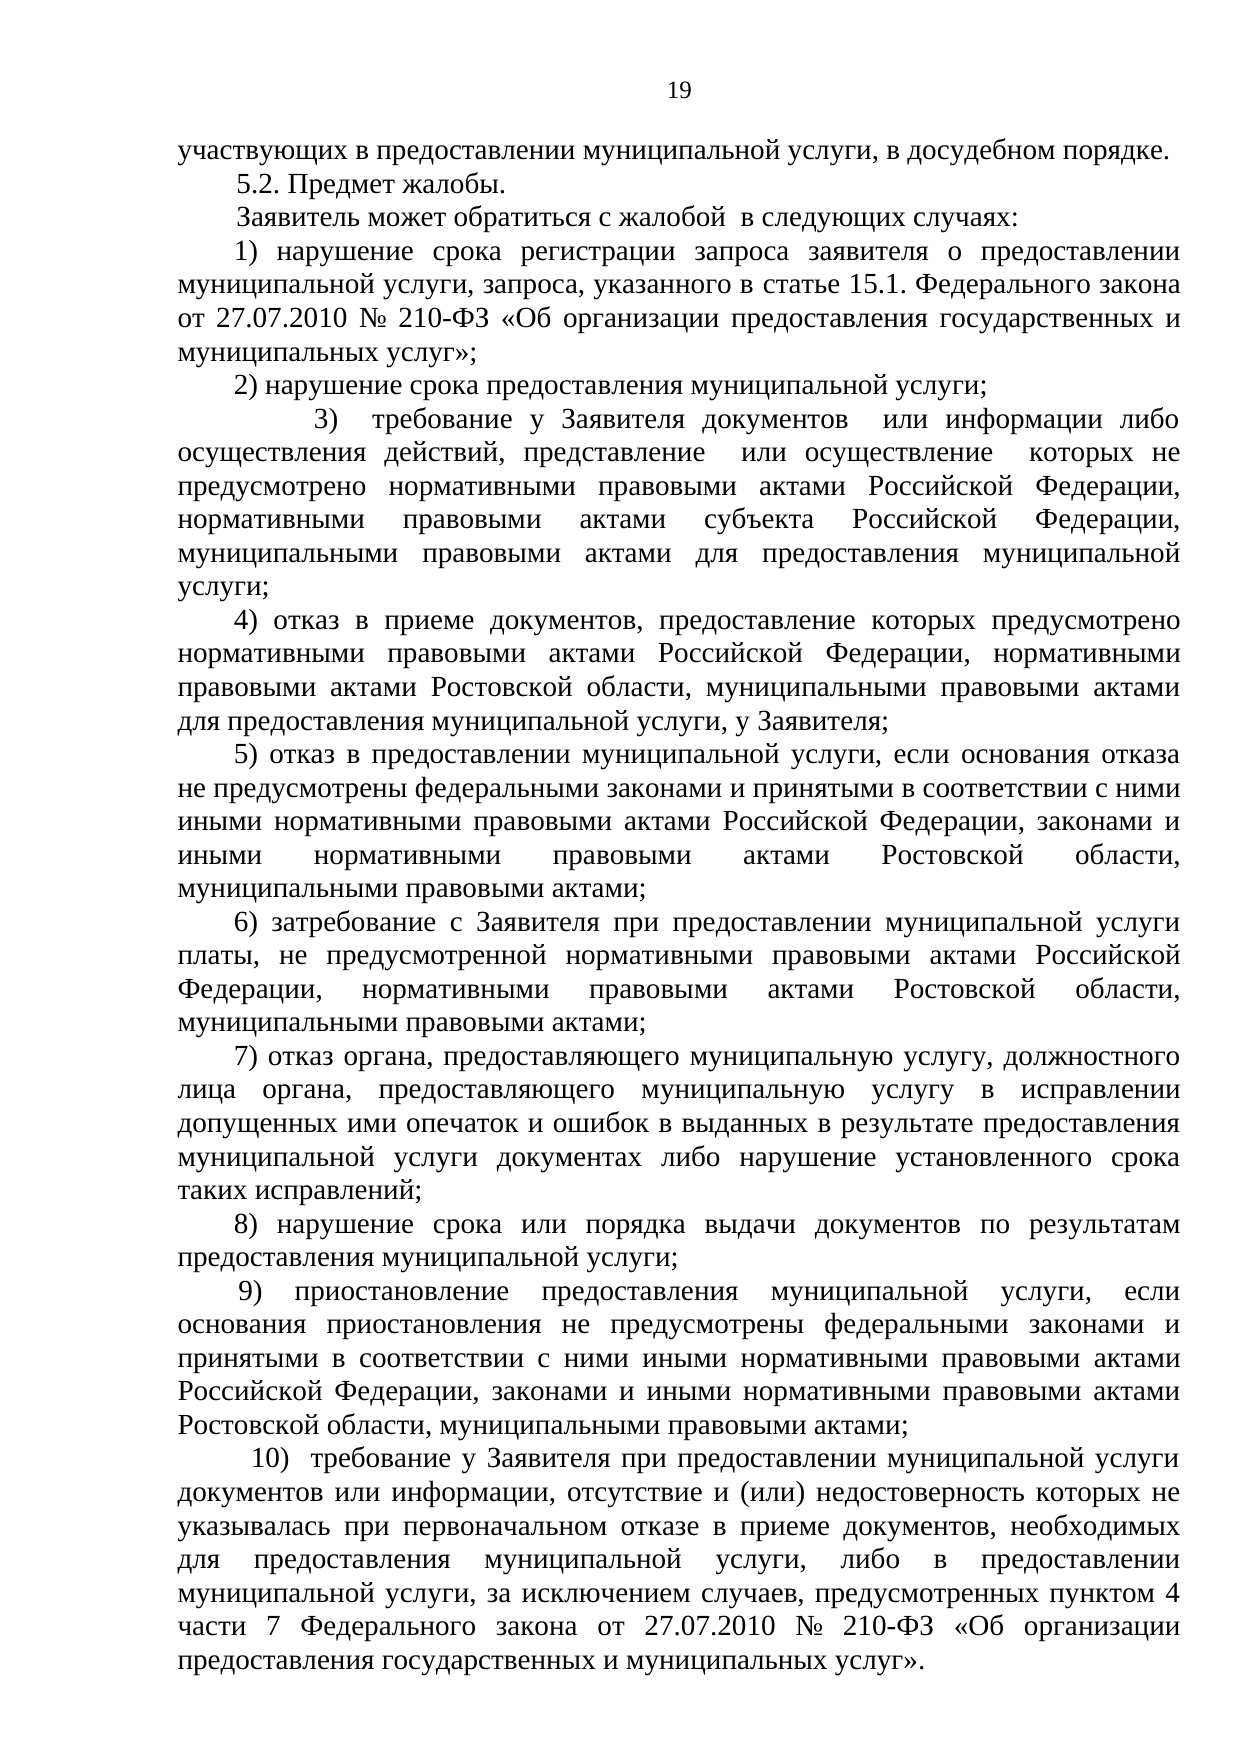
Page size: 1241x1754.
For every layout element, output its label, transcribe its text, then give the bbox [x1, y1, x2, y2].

text 3) требование у Заявителя документов или информации либо осуществления действий, представление или осуществление которых не предусмотрено нормативными правовыми актами Российской Федерации, нормативными правовыми актами субъекта Российской Федерации, муниципальными правовыми актами для предоставления муниципальной услуги; [177, 401, 1181, 602]
text 5) отказ в предоставлении муниципальной услуги, если основания отказа не предусмотрены федеральными законами и принятыми в соответствии с ними иными нормативными правовыми актами Российской Федерации, законами и иными нормативными правовыми актами Ростовской области, муниципальными правовыми актами; [177, 736, 1181, 904]
text 2) нарушение срока предоставления муниципальной услуги; [177, 367, 1181, 401]
text 4) отказ в приеме документов, предоставление которых предусмотрено нормативными правовыми актами Российской Федерации, нормативными правовыми актами Ростовской области, муниципальными правовыми актами для предоставления муниципальной услуги, у Заявителя; [177, 602, 1181, 736]
text 5.2. Предмет жалобы. [177, 166, 1181, 199]
text 10) требование у Заявителя при предоставлении муниципальной услуги документов или информации, отсутствие и (или) недостоверность которых не указывалась при первоначальном отказе в приеме документов, необходимых для предоставления муниципальной услуги, либо в предоставлении муниципальной услуги, за исключением случаев, предусмотренных пунктом 4 части 7 Федерального закона от 27.07.2010 № 210-ФЗ «Об организации предоставления государственных и муниципальных услуг». [177, 1441, 1181, 1675]
text 1) нарушение срока регистрации запроса заявителя о предоставлении муниципальной услуги, запроса, указанного в статье 15.1. Федерального закона от 27.07.2010 № 210-ФЗ «Об организации предоставления государственных и муниципальных услуг»; [177, 233, 1181, 367]
text 7) отказ органа, предоставляющего муниципальную услугу, должностного лица органа, предоставляющего муниципальную услугу в исправлении допущенных ими опечаток и ошибок в выданных в результате предоставления муниципальной услуги документах либо нарушение установленного срока таких исправлений; [177, 1038, 1181, 1206]
text 6) затребование с Заявителя при предоставлении муниципальной услуги платы, не предусмотренной нормативными правовыми актами Российской Федерации, нормативными правовыми актами Ростовской области, муниципальными правовыми актами; [177, 904, 1181, 1038]
text Заявитель может обратиться с жалобой в следующих случаях: [177, 199, 1181, 233]
text 8) нарушение срока или порядка выдачи документов по результатам предоставления муниципальной услуги; [177, 1206, 1181, 1273]
text участвующих в предоставлении муниципальной услуги, в досудебном порядке. [177, 132, 1181, 166]
text 9) приостановление предоставления муниципальной услуги, если основания приостановления не предусмотрены федеральными законами и принятыми в соответствии с ними иными нормативными правовыми актами Российской Федерации, законами и иными нормативными правовыми актами Ростовской области, муниципальными правовыми актами; [177, 1273, 1181, 1441]
